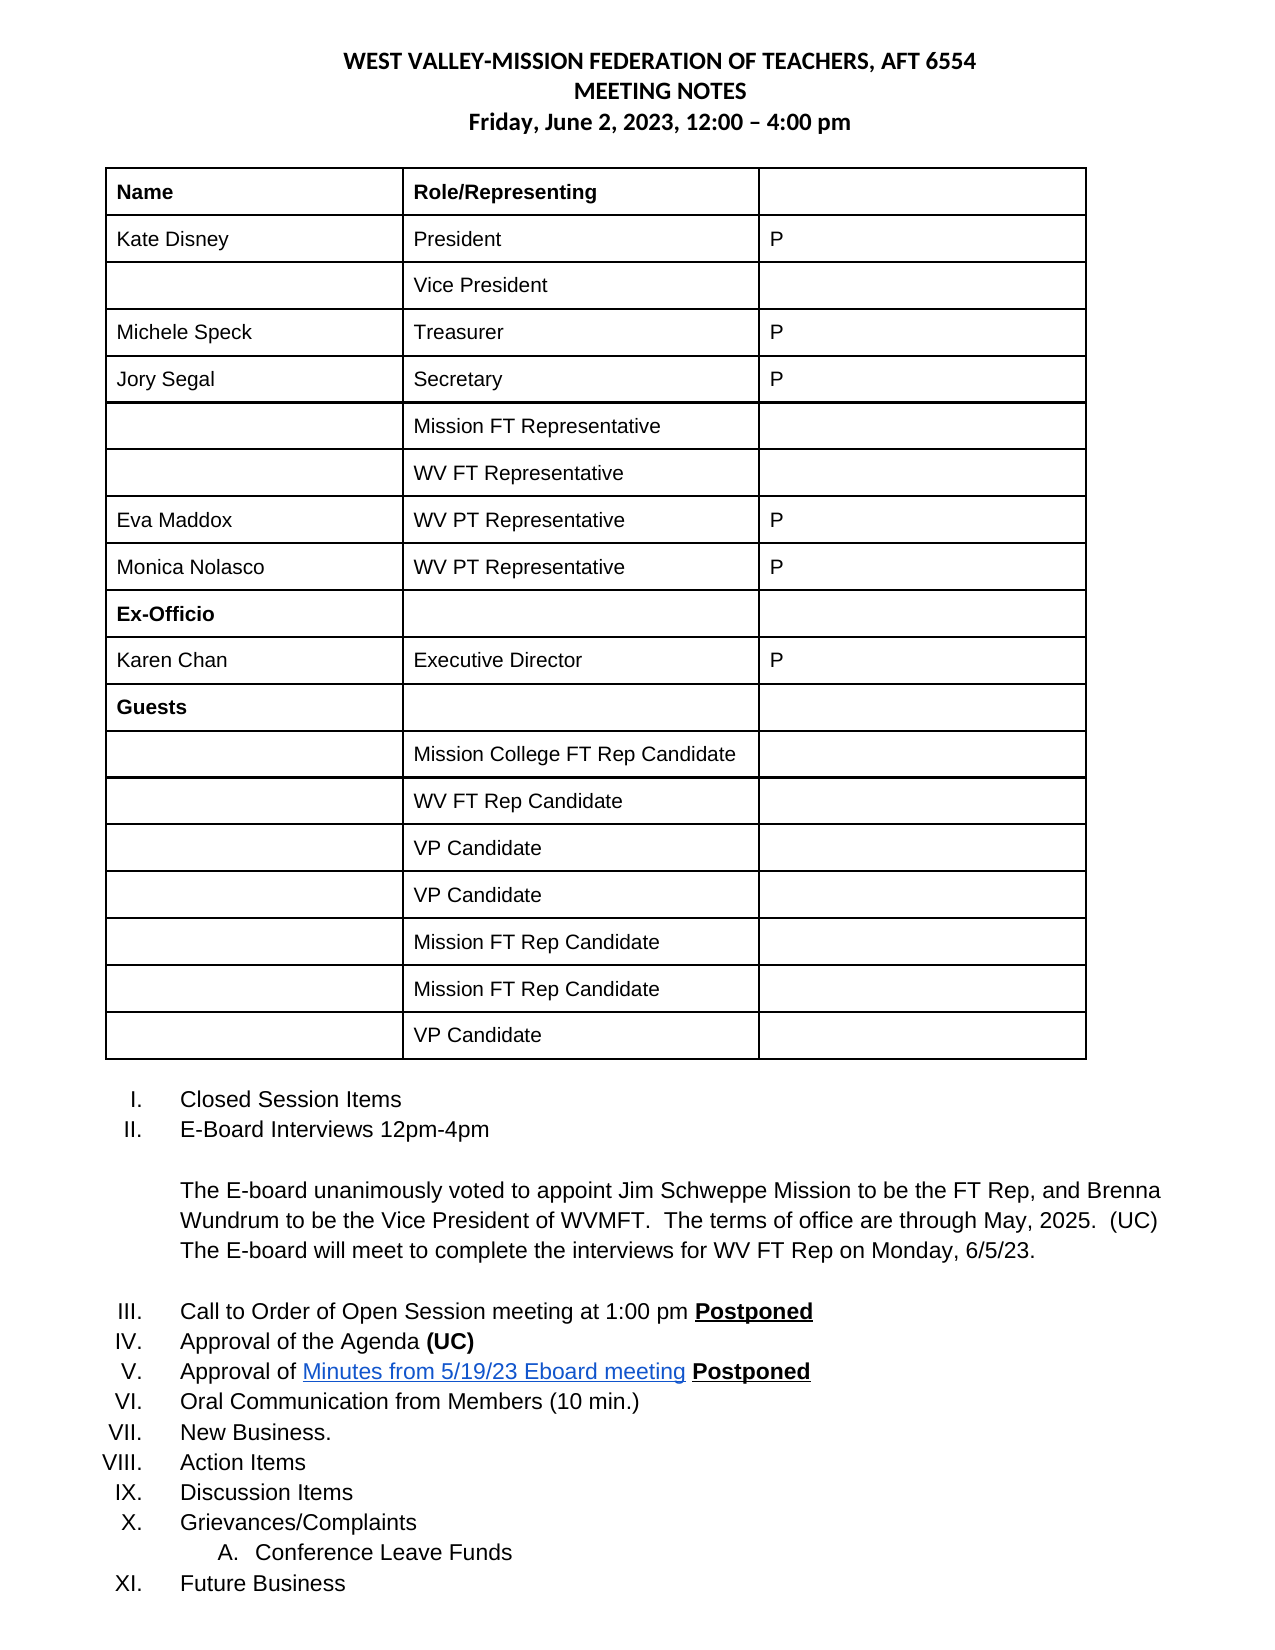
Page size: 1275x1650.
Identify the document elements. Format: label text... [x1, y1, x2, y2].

table_cell Guests [107, 685, 402, 729]
table_cell [760, 263, 1085, 308]
table_cell WV FT Rep Candidate [404, 779, 758, 823]
text Friday, June 2, 2023, 12:00 – 4:00 pm [105, 106, 1215, 137]
table_cell P [760, 357, 1085, 401]
table_cell [760, 1013, 1085, 1058]
table_cell [760, 450, 1085, 495]
table_cell [107, 450, 402, 495]
table_cell Jory Segal [107, 357, 402, 401]
list New Business. [142, 1418, 1215, 1445]
table_cell [107, 732, 402, 776]
table_cell Ex-Officio [107, 591, 402, 636]
table_cell [760, 779, 1085, 823]
table_cell [107, 779, 402, 823]
list Future Business [142, 1569, 1215, 1596]
table_cell President [404, 216, 758, 261]
table_cell Monica Nolasco [107, 544, 402, 589]
table_cell VP Candidate [404, 872, 758, 917]
table_header Name [107, 169, 402, 214]
table_cell [760, 685, 1085, 729]
table_cell P [760, 216, 1085, 261]
text The E-board unanimously voted to appoint Jim Schweppe Mission to be the FT Rep, and Brenna Wundrum to be the Vice President of WVMFT. The terms of office are through May, 2025. (UC) [180, 1177, 1215, 1233]
table_cell [107, 919, 402, 964]
text WEST VALLEY-MISSION FEDERATION OF TEACHERS, AFT 6554 [105, 45, 1215, 76]
table_header Role/Representing [404, 169, 758, 214]
table_cell Michele Speck [107, 310, 402, 354]
table_cell Karen Chan [107, 638, 402, 683]
table_cell WV PT Representative [404, 544, 758, 589]
table_cell Mission FT Rep Candidate [404, 966, 758, 1011]
table_cell [107, 404, 402, 448]
list Action Items [142, 1449, 1215, 1475]
table_cell [760, 732, 1085, 776]
text MEETING NOTES [105, 76, 1215, 106]
table_cell Mission College FT Rep Candidate [404, 732, 758, 776]
table_cell [760, 404, 1085, 448]
table_cell [404, 685, 758, 729]
table_cell VP Candidate [404, 825, 758, 870]
table_cell Mission FT Rep Candidate [404, 919, 758, 964]
table_cell [760, 825, 1085, 870]
table_cell Executive Director [404, 638, 758, 683]
list Conference Leave Funds [217, 1539, 1215, 1566]
table_cell VP Candidate [404, 1013, 758, 1058]
table_cell [107, 1013, 402, 1058]
table_cell [760, 966, 1085, 1011]
table_cell [107, 825, 402, 870]
table_cell Treasurer [404, 310, 758, 354]
table_cell WV FT Representative [404, 450, 758, 495]
table_cell WV PT Representative [404, 497, 758, 542]
list Closed Session Items [142, 1086, 1215, 1112]
table_cell Mission FT Representative [404, 404, 758, 448]
table_cell [760, 872, 1085, 917]
list Approval of Minutes from 5/19/23 Eboard meeting Postponed [142, 1358, 1215, 1384]
list Grievances/Complaints [142, 1509, 1215, 1535]
list E-Board Interviews 12pm-4pm [142, 1116, 1215, 1143]
table_cell [107, 263, 402, 308]
list Call to Order of Open Session meeting at 1:00 pm Postponed [142, 1298, 1215, 1324]
table_cell P [760, 497, 1085, 542]
text The E-board will meet to complete the interviews for WV FT Rep on Monday, 6/5/23. [180, 1237, 1215, 1263]
table_cell [107, 966, 402, 1011]
table_cell P [760, 544, 1085, 589]
table_cell P [760, 310, 1085, 354]
table_cell [404, 591, 758, 636]
table_cell Secretary [404, 357, 758, 401]
list Discussion Items [142, 1479, 1215, 1505]
table_cell [107, 872, 402, 917]
table_header [760, 169, 1085, 214]
table_cell [760, 591, 1085, 636]
list Approval of the Agenda (UC) [142, 1328, 1215, 1354]
list Oral Communication from Members (10 min.) [142, 1388, 1215, 1414]
table_cell P [760, 638, 1085, 683]
table_cell Vice President [404, 263, 758, 308]
table_cell Eva Maddox [107, 497, 402, 542]
table_cell [760, 919, 1085, 964]
table_cell Kate Disney [107, 216, 402, 261]
